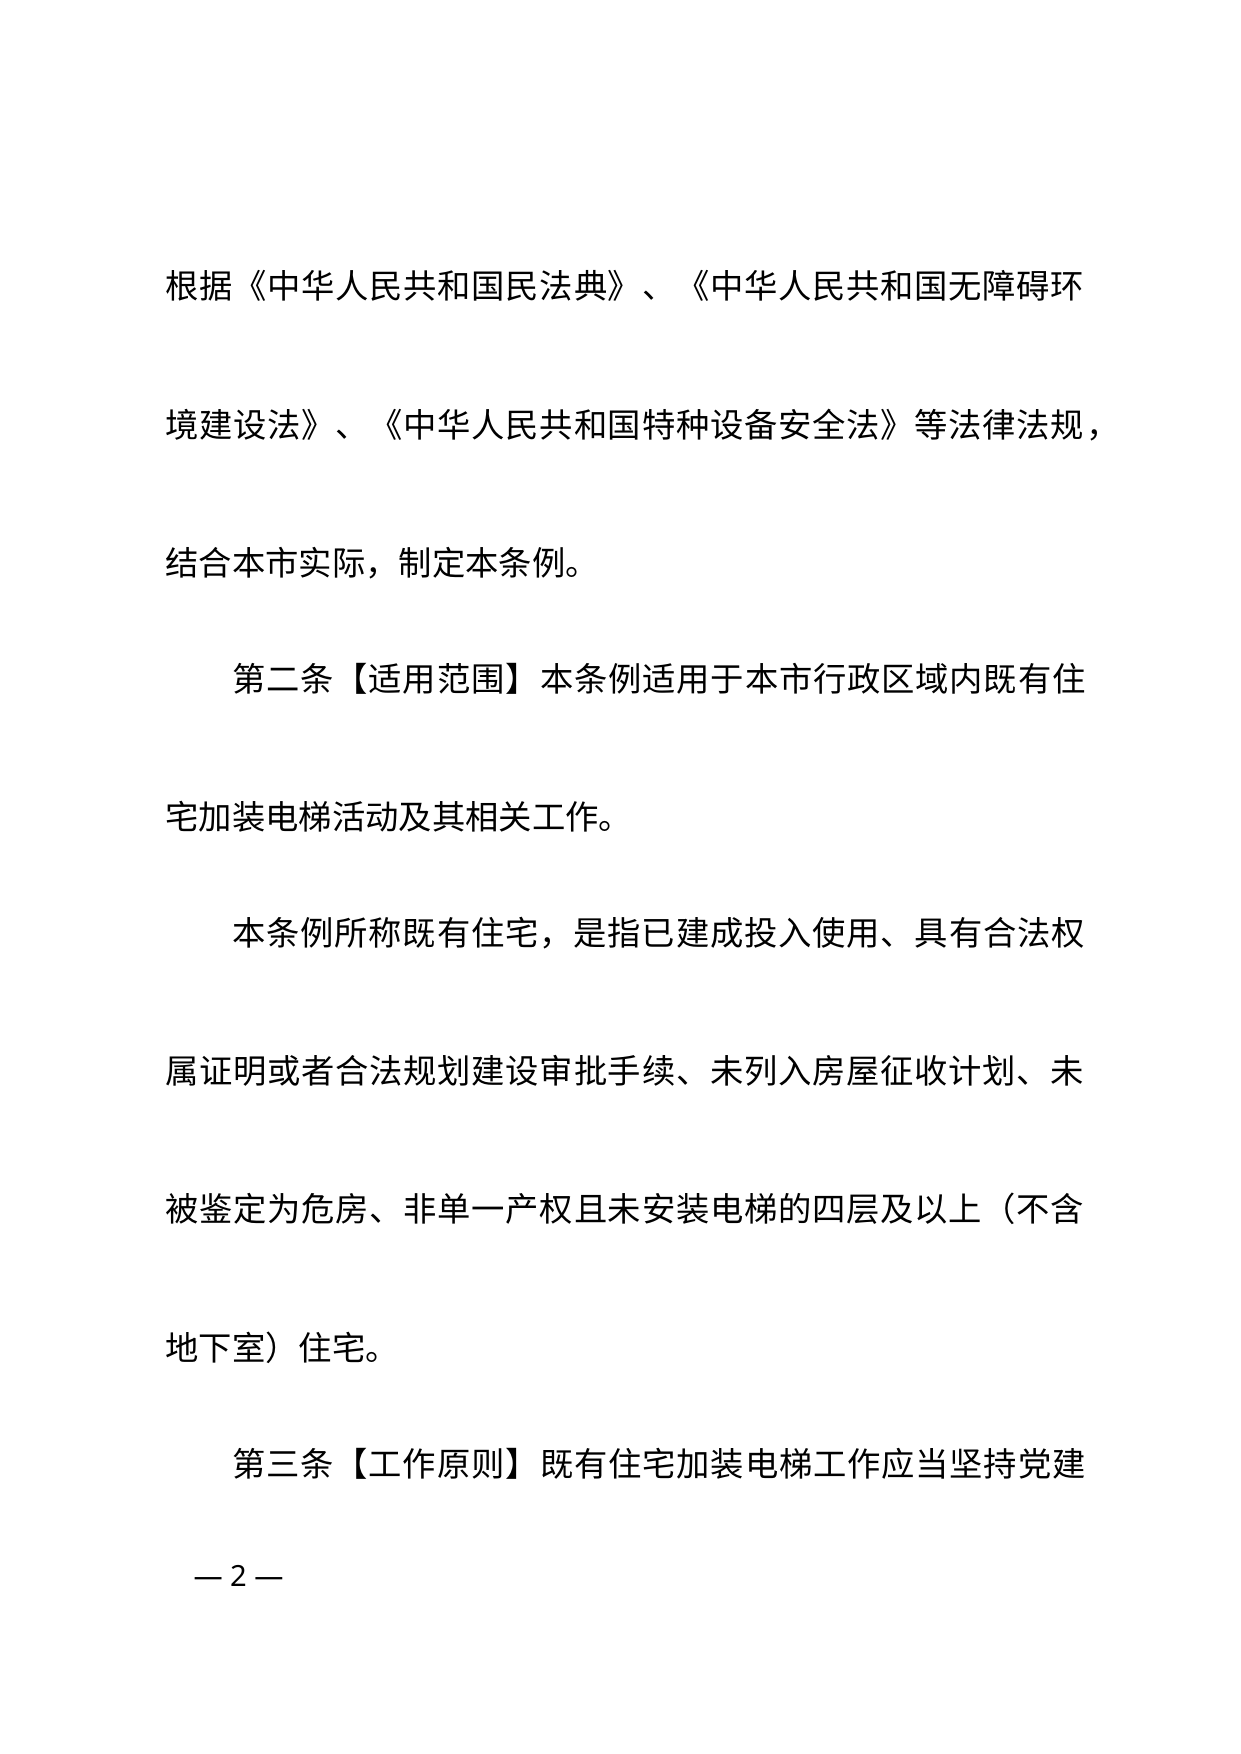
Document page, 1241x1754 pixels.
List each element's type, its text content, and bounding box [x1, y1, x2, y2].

text 第二条【适用范围】本条例适用于本市行政区域内既有住宅加装电梯活动及其相关工作。 [165, 631, 1087, 861]
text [165, 238, 1087, 607]
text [165, 1416, 1087, 1508]
text 本条例所称既有住宅，是指已建成投入使用、具有合法权属证明或者合法规划建设审批手续、未列入房屋征收计划、未被鉴定为危房、非单一产权且未安装电梯的四层及以上（不含地下室）住宅。 [165, 885, 1087, 1391]
